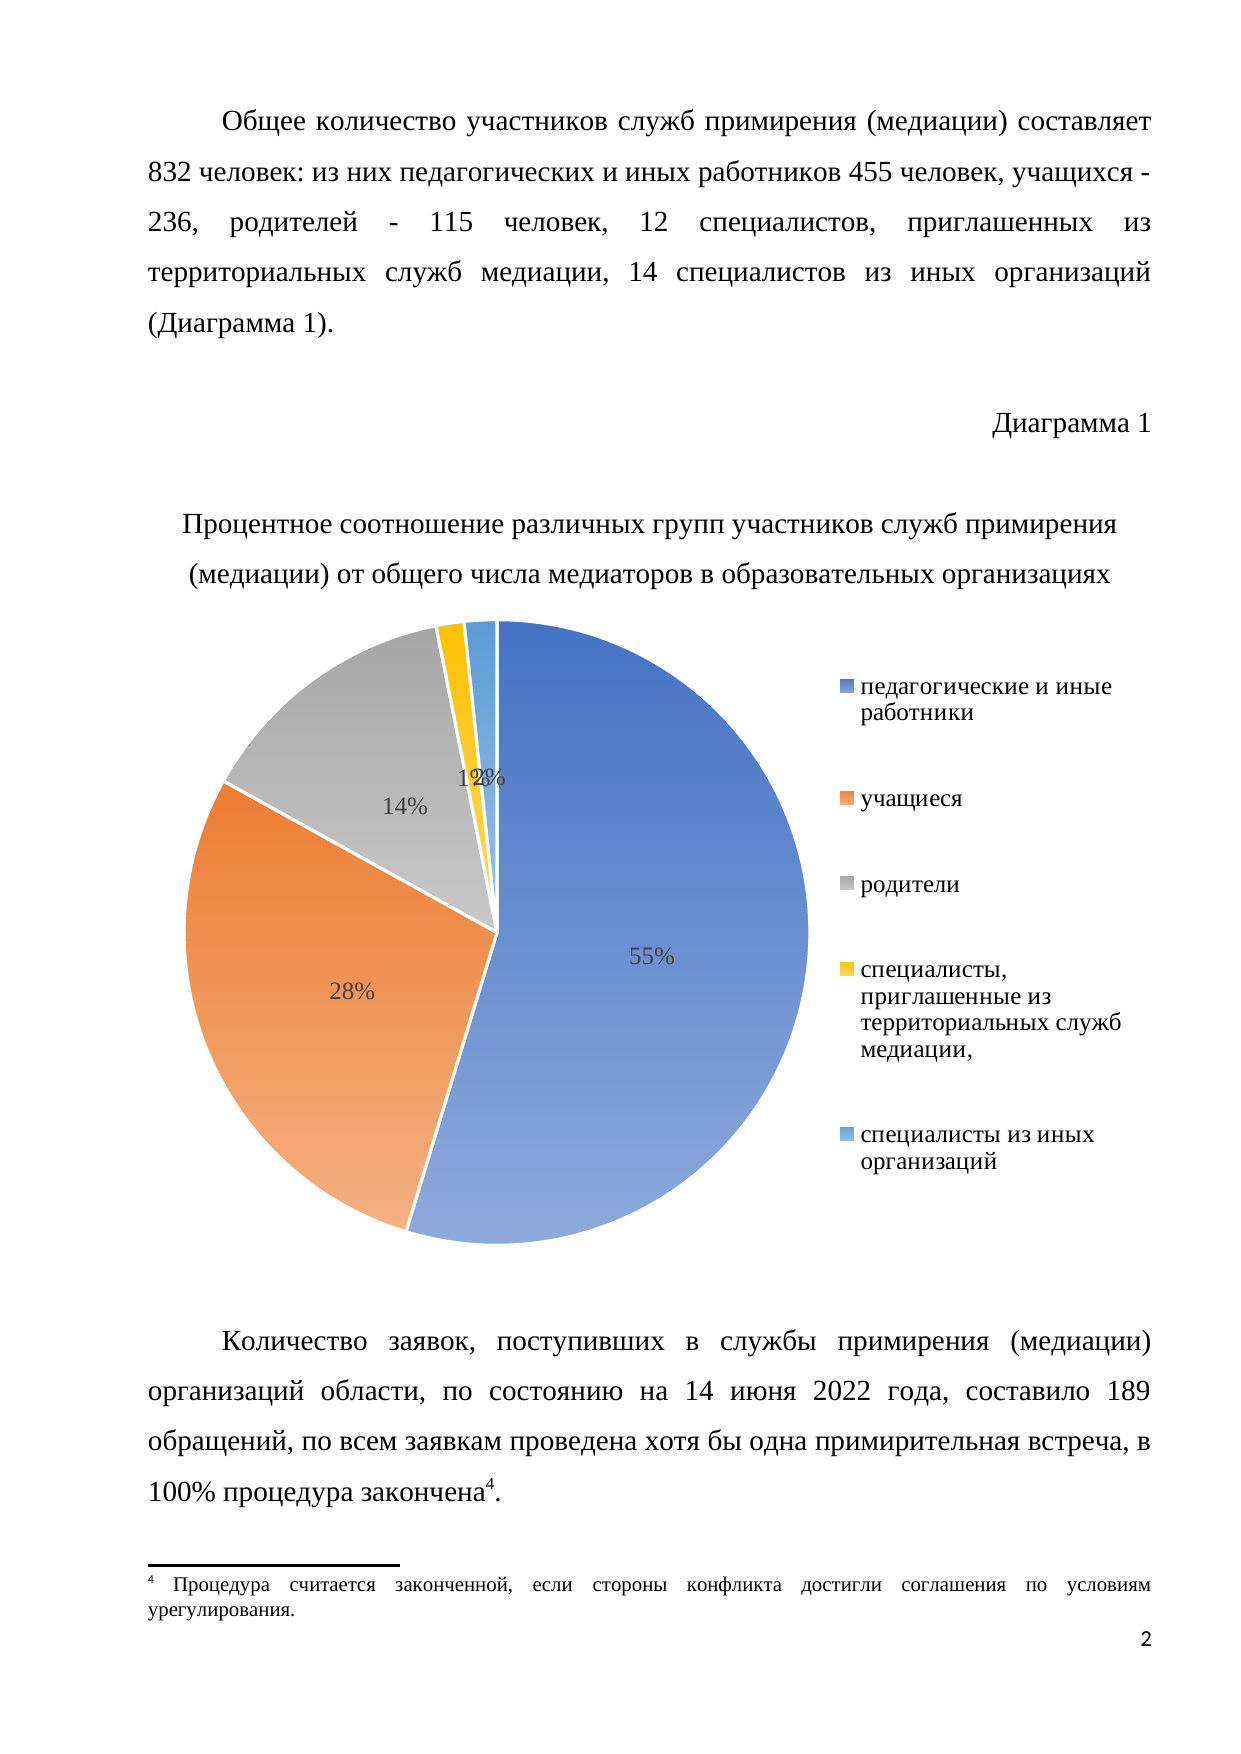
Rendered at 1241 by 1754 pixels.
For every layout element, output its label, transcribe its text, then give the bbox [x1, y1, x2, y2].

text Процентное соотношение различных групп участников служб примирения (медиации) от общего числа медиаторов в образовательных организациях [148, 506, 1152, 590]
text Общее количество участников служб примирения (медиации) составляет 832 человек: из них педагогических и иных работников 455 человек, учащихся - 236, родителей - 115 человек, 12 специалистов, приглашенных из территориальных служб медиации, 14 специалистов из иных организаций (Диаграмма 1). [148, 103, 1152, 338]
text Диаграмма 1 [148, 405, 1152, 439]
text Количество заявок, поступивших в службы примирения (медиации) организаций области, по состоянию на 14 июня 2022 года, составило 189 обращений, по всем заявкам проведена хотя бы одна примирительная встреча, в 100% процедура закончена. [148, 1323, 1152, 1507]
